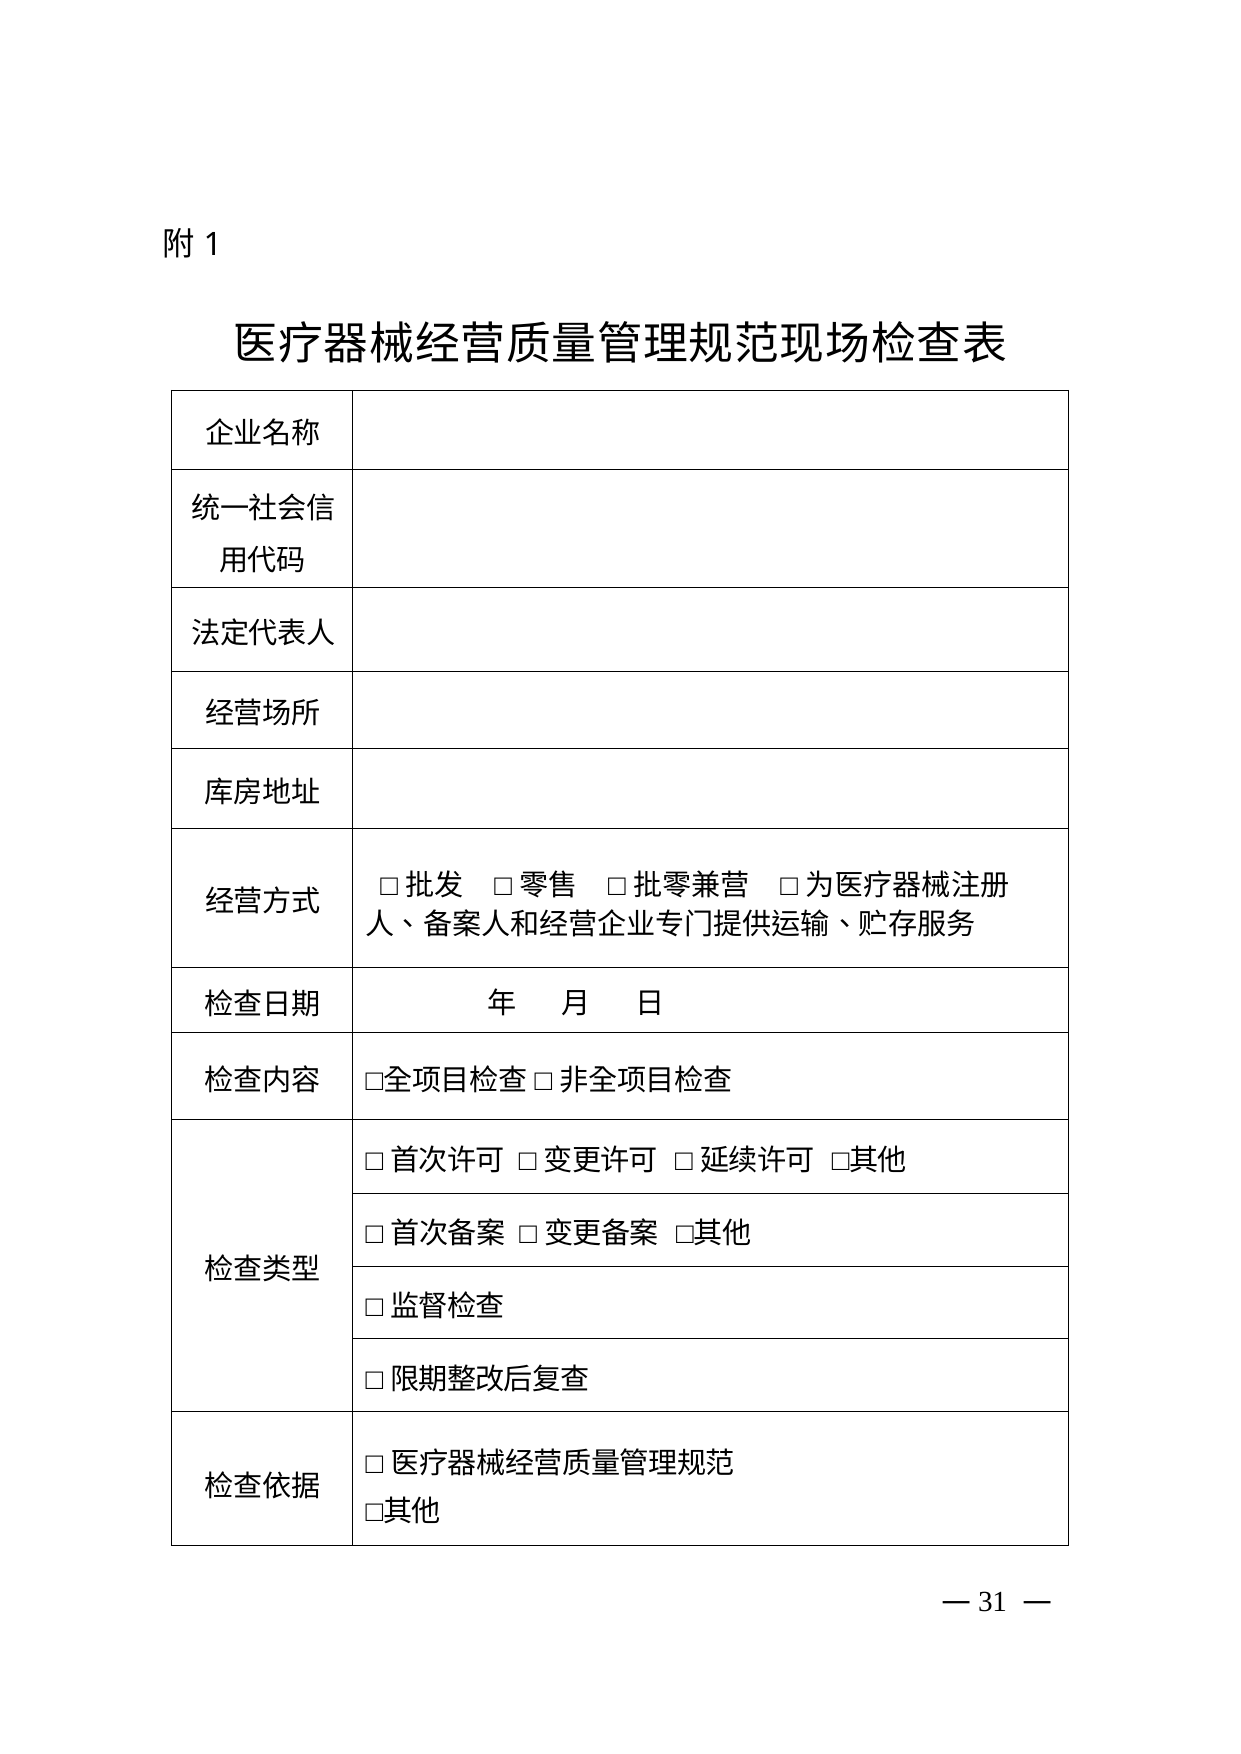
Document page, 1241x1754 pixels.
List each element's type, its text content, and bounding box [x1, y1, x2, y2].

text 附 1 [163, 222, 1081, 264]
table_cell □ 首次许可 □ 变更许可 □ 延续许可 □其他 [353, 1120, 1068, 1193]
table_cell [353, 672, 1068, 747]
table_cell 统一社会信用代码 [172, 470, 352, 587]
table_cell [353, 749, 1068, 828]
table_cell [353, 588, 1068, 671]
table_cell 年 月 日 [353, 968, 1068, 1032]
table_cell 法定代表人 [172, 588, 352, 671]
table_header 企业名称 [172, 391, 352, 469]
table_cell 经营场所 [172, 672, 352, 747]
table_cell □ 医疗器械经营质量管理规范 □其他 [353, 1412, 1068, 1545]
table_cell 检查内容 [172, 1033, 352, 1119]
table_cell 检查依据 [172, 1412, 352, 1545]
table_cell □ 监督检查 [353, 1267, 1068, 1338]
table_cell □ 批发 □ 零售 □ 批零兼营 □ 为医疗器械注册人、备案人和经营企业专门提供运输、贮存服务 [353, 829, 1068, 966]
table_cell □全项目检查 □ 非全项目检查 [353, 1033, 1068, 1119]
table_cell □ 首次备案 □ 变更备案 □其他 [353, 1194, 1068, 1266]
text 医疗器械经营质量管理规范现场检查表 [232, 312, 1081, 371]
table_cell 经营方式 [172, 829, 352, 966]
table_cell [353, 470, 1068, 587]
table_cell 检查日期 [172, 968, 352, 1032]
table_header [353, 391, 1068, 469]
table_cell 检查类型 [172, 1120, 352, 1411]
table_cell □ 限期整改后复查 [353, 1339, 1068, 1411]
table_cell 库房地址 [172, 749, 352, 828]
